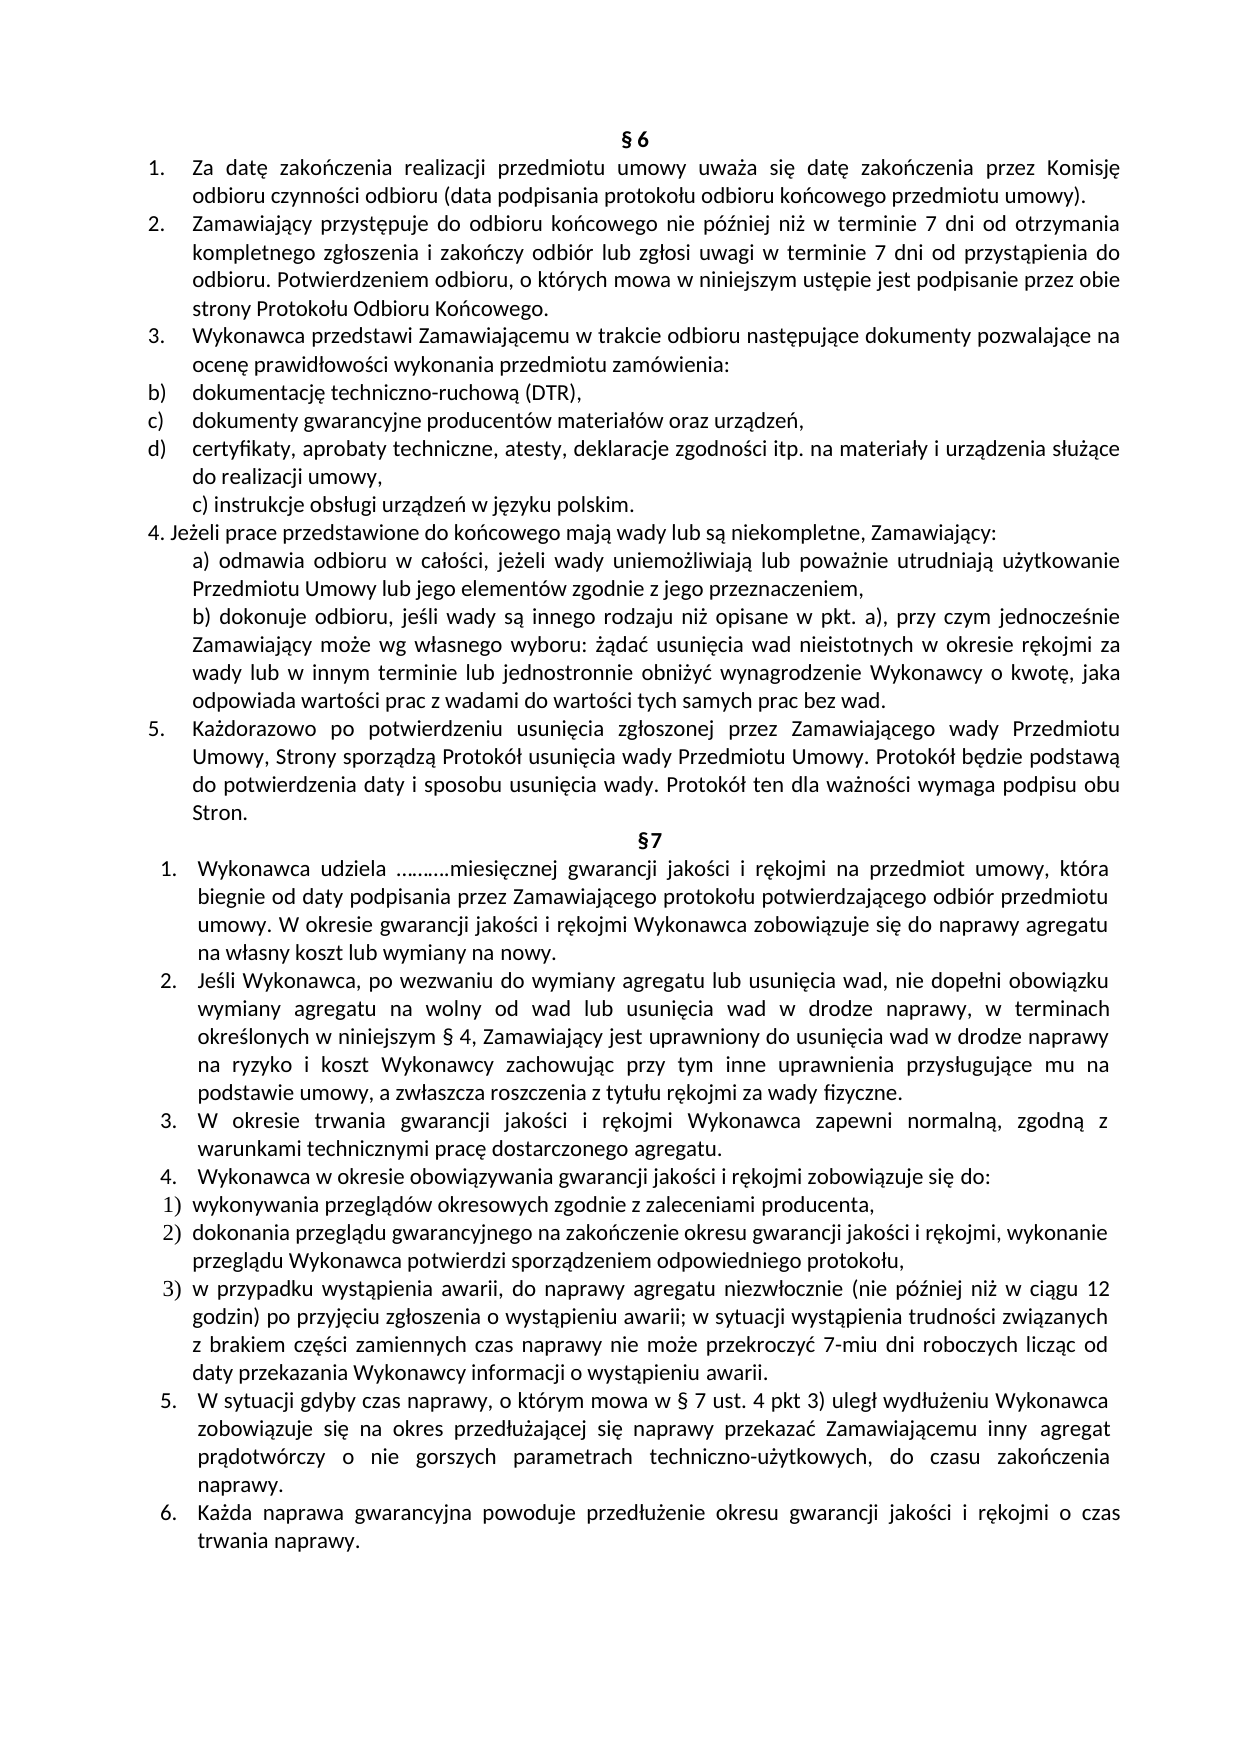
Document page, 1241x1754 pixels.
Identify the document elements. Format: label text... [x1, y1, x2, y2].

text 4. Jeżeli prace przedstawione do końcowego mają wady lub są niekompletne, Zamawiający: [148, 518, 1122, 546]
list W sytuacji gdyby czas naprawy, o którym mowa w § 7 ust. 4 pkt 3) uległ wydłużeniu Wykonawca zobowiązuje się na okres przedłużającej się naprawy przekazać Zamawiającemu inny agregat prądotwórczy o nie gorszych parametrach techniczno-użytkowych, do czasu zakończenia naprawy. [160, 1386, 1110, 1498]
list Jeśli Wykonawca, po wezwaniu do wymiany agregatu lub usunięcia wad, nie dopełni obowiązku wymiany agregatu na wolny od wad lub usunięcia wad w drodze naprawy, w terminach określonych w niniejszym § 4, Zamawiający jest uprawniony do usunięcia wad w drodze naprawy na ryzyko i koszt Wykonawcy zachowując przy tym inne uprawnienia przysługujące mu na podstawie umowy, a zwłaszcza roszczenia z tytułu rękojmi za wady fizyczne. [160, 966, 1110, 1106]
list Wykonawca udziela ……….miesięcznej gwarancji jakości i rękojmi na przedmiot umowy, która biegnie od daty podpisania przez Zamawiającego protokołu potwierdzającego odbiór przedmiotu umowy. W okresie gwarancji jakości i rękojmi Wykonawca zobowiązuje się do naprawy agregatu na własny koszt lub wymiany na nowy. [160, 854, 1110, 966]
list dokonania przeglądu gwarancyjnego na zakończenie okresu gwarancji jakości i rękojmi, wykonanie przeglądu Wykonawca potwierdzi sporządzeniem odpowiedniego protokołu, [162, 1218, 1110, 1274]
list dokumenty gwarancyjne producentów materiałów oraz urządzeń, [148, 406, 1122, 434]
text b) dokonuje odbioru, jeśli wady są innego rodzaju niż opisane w pkt. a), przy czym jednocześnie Zamawiający może wg własnego wyboru: żądać usunięcia wad nieistotnych w okresie rękojmi za wady lub w innym terminie lub jednostronnie obniżyć wynagrodzenie Wykonawcy o kwotę, jaka odpowiada wartości prac z wadami do wartości tych samych prac bez wad. [192, 602, 1122, 714]
text a) odmawia odbioru w całości, jeżeli wady uniemożliwiają lub poważnie utrudniają użytkowanie Przedmiotu Umowy lub jego elementów zgodnie z jego przeznaczeniem, [192, 546, 1122, 602]
text § 6 [148, 126, 1122, 153]
list §7 [177, 826, 1122, 854]
list certyfikaty, aprobaty techniczne, atesty, deklaracje zgodności itp. na materiały i urządzenia służące do realizacji umowy, [148, 434, 1122, 490]
list Wykonawca przedstawi Zamawiającemu w trakcie odbioru następujące dokumenty pozwalające na ocenę prawidłowości wykonania przedmiotu zamówienia: [148, 322, 1122, 378]
list wykonywania przeglądów okresowych zgodnie z zaleceniami producenta, [162, 1190, 1122, 1218]
list Zamawiający przystępuje do odbioru końcowego nie później niż w terminie 7 dni od otrzymania kompletnego zgłoszenia i zakończy odbiór lub zgłosi uwagi w terminie 7 dni od przystąpienia do odbioru. Potwierdzeniem odbioru, o których mowa w niniejszym ustępie jest podpisanie przez obie strony Protokołu Odbioru Końcowego. [148, 209, 1122, 322]
list W okresie trwania gwarancji jakości i rękojmi Wykonawca zapewni normalną, zgodną z warunkami technicznymi pracę dostarczonego agregatu. [160, 1106, 1110, 1162]
list Każdorazowo po potwierdzeniu usunięcia zgłoszonej przez Zamawiającego wady Przedmiotu Umowy, Strony sporządzą Protokół usunięcia wady Przedmiotu Umowy. Protokół będzie podstawą do potwierdzenia daty i sposobu usunięcia wady. Protokół ten dla ważności wymaga podpisu obu Stron. [148, 714, 1122, 826]
list c) instrukcje obsługi urządzeń w języku polskim. [192, 490, 1122, 518]
list w przypadku wystąpienia awarii, do naprawy agregatu niezwłocznie (nie później niż w ciągu 12 godzin) po przyjęciu zgłoszenia o wystąpieniu awarii; w sytuacji wystąpienia trudności związanych z brakiem części zamiennych czas naprawy nie może przekroczyć 7-miu dni roboczych licząc od daty przekazania Wykonawcy informacji o wystąpieniu awarii. [162, 1274, 1110, 1386]
list dokumentację techniczno-ruchową (DTR), [148, 378, 1122, 406]
list Za datę zakończenia realizacji przedmiotu umowy uważa się datę zakończenia przez Komisję odbioru czynności odbioru (data podpisania protokołu odbioru końcowego przedmiotu umowy). [148, 153, 1122, 209]
list Każda naprawa gwarancyjna powoduje przedłużenie okresu gwarancji jakości i rękojmi o czas trwania naprawy. [160, 1498, 1122, 1554]
list Wykonawca w okresie obowiązywania gwarancji jakości i rękojmi zobowiązuje się do: [160, 1162, 1122, 1190]
